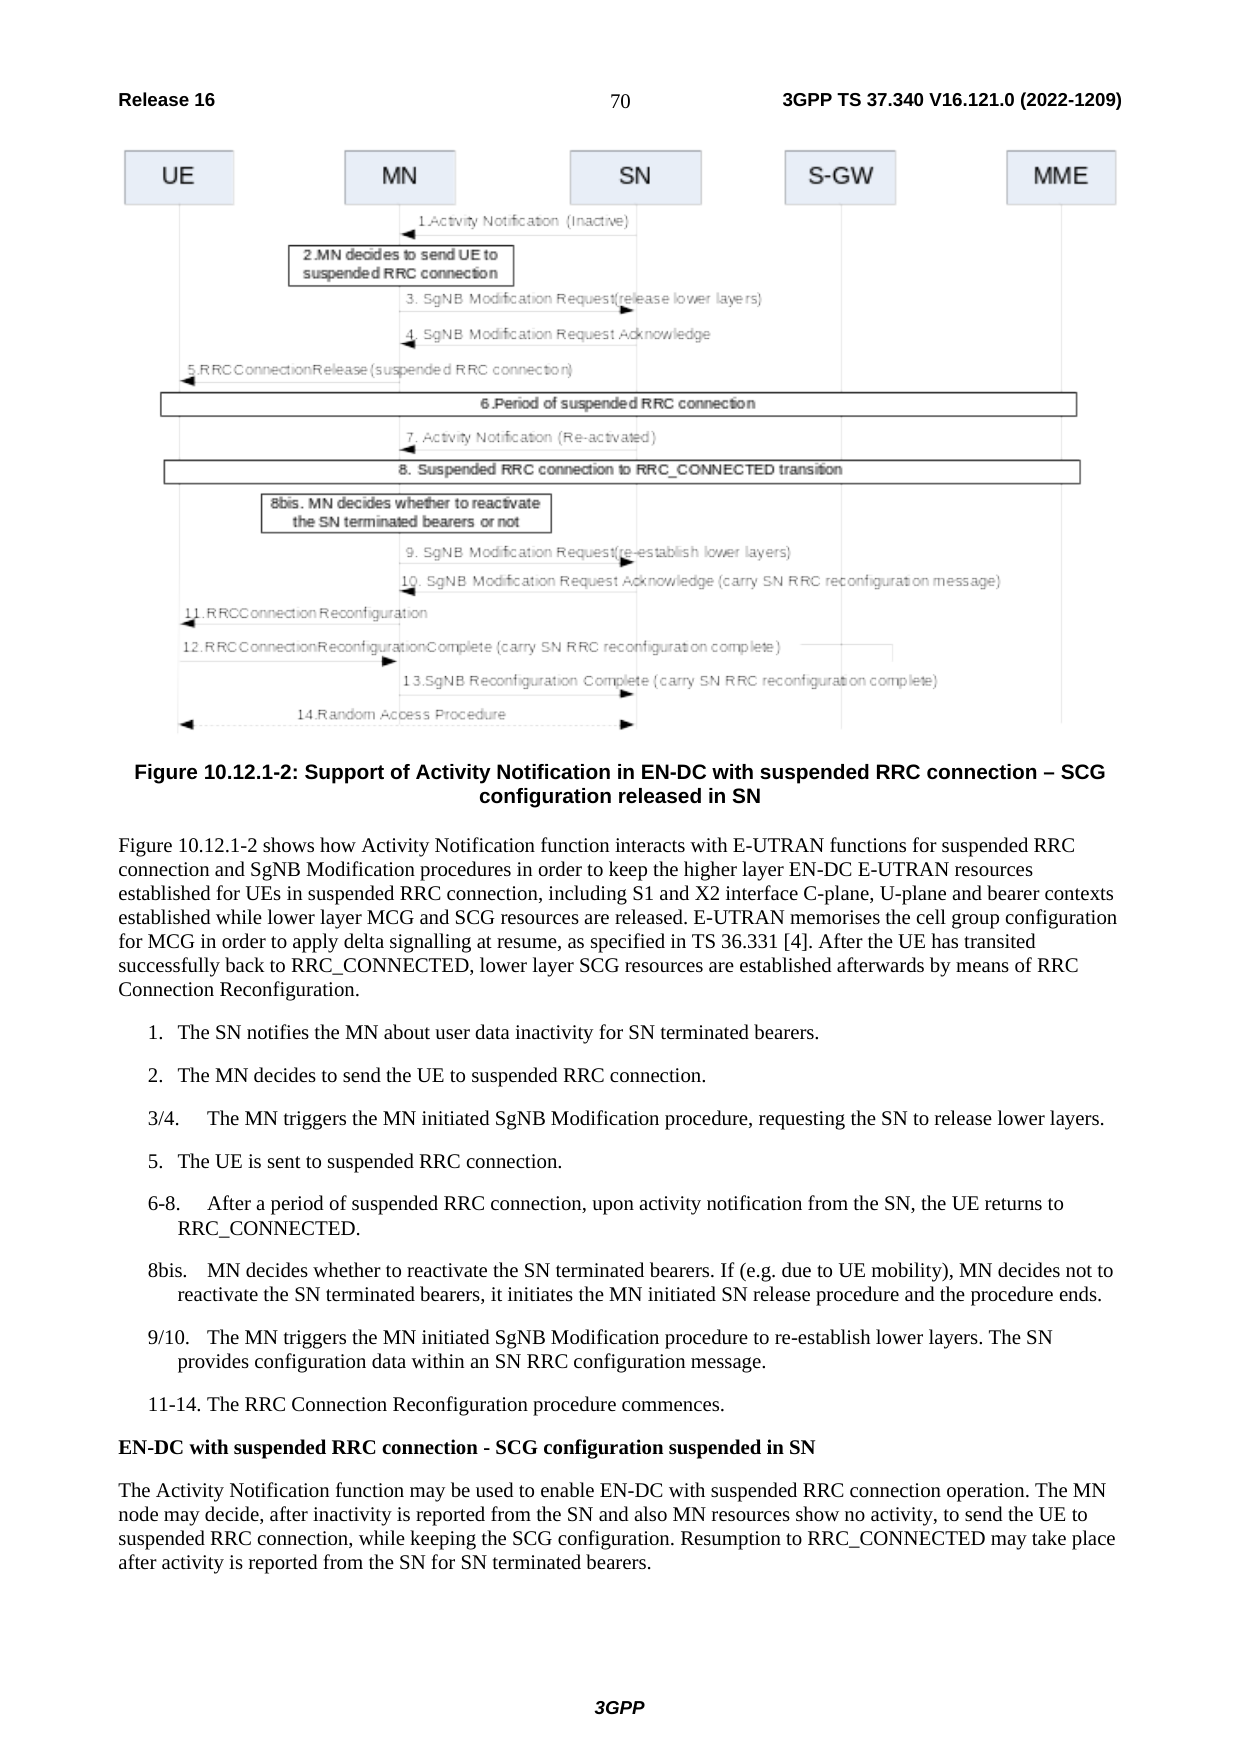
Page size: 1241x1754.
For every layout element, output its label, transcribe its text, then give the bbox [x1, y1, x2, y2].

text Figure 10.12.1-2 shows how Activity Notification function interacts with E-UTRAN functions for suspended RRC connection and SgNB Modification procedures in order to keep the higher layer EN-DC E-UTRAN resources established for UEs in suspended RRC connection, including S1 and X2 interface C-plane, U-plane and bearer contexts established while lower layer MCG and SCG resources are released. E-UTRAN memorises the cell group configuration for MCG in order to apply delta signalling at resume, as specified in TS 36.331 [4]. After the UE has transited successfully back to RRC_CONNECTED, lower layer SCG resources are established afterwards by means of RRC Connection Reconfiguration. [118, 833, 1122, 1001]
text 6-8. After a period of suspended RRC connection, upon activity notification from the SN, the UE returns to RRC_CONNECTED. [148, 1191, 1122, 1239]
text The Activity Notification function may be used to enable EN-DC with suspended RRC connection operation. The MN node may decide, after inactivity is reported from the SN and also MN resources show no activity, to send the UE to suspended RRC connection, while keeping the SCG configuration. Resumption to RRC_CONNECTED may take place after activity is reported from the SN for SN terminated bearers. [118, 1478, 1122, 1574]
text 11-14. The RRC Connection Reconfiguration procedure commences. [148, 1392, 1122, 1416]
text 8bis. MN decides whether to reactivate the SN terminated bearers. If (e.g. due to UE mobility), MN decides not to reactivate the SN terminated bearers, it initiates the MN initiated SN release procedure and the procedure ends. [148, 1258, 1122, 1306]
text EN-DC with suspended RRC connection - SCG configuration suspended in SN [118, 1435, 1122, 1459]
text 1. The SN notifies the MN about user data inactivity for SN terminated bearers. [148, 1020, 1122, 1044]
text 2. The MN decides to send the UE to suspended RRC connection. [148, 1063, 1122, 1087]
text 9/10. The MN triggers the MN initiated SgNB Modification procedure to re-establish lower layers. The SN provides configuration data within an SN RRC configuration message. [148, 1325, 1122, 1373]
text Figure 10.12.1-2: Support of Activity Notification in EN-DC with suspended RRC connection – SCG configuration released in SN [118, 760, 1122, 808]
text 5. The UE is sent to suspended RRC connection. [148, 1148, 1122, 1173]
text 3/4. The MN triggers the MN initiated SgNB Modification procedure, requesting the SN to release lower layers. [148, 1106, 1122, 1130]
